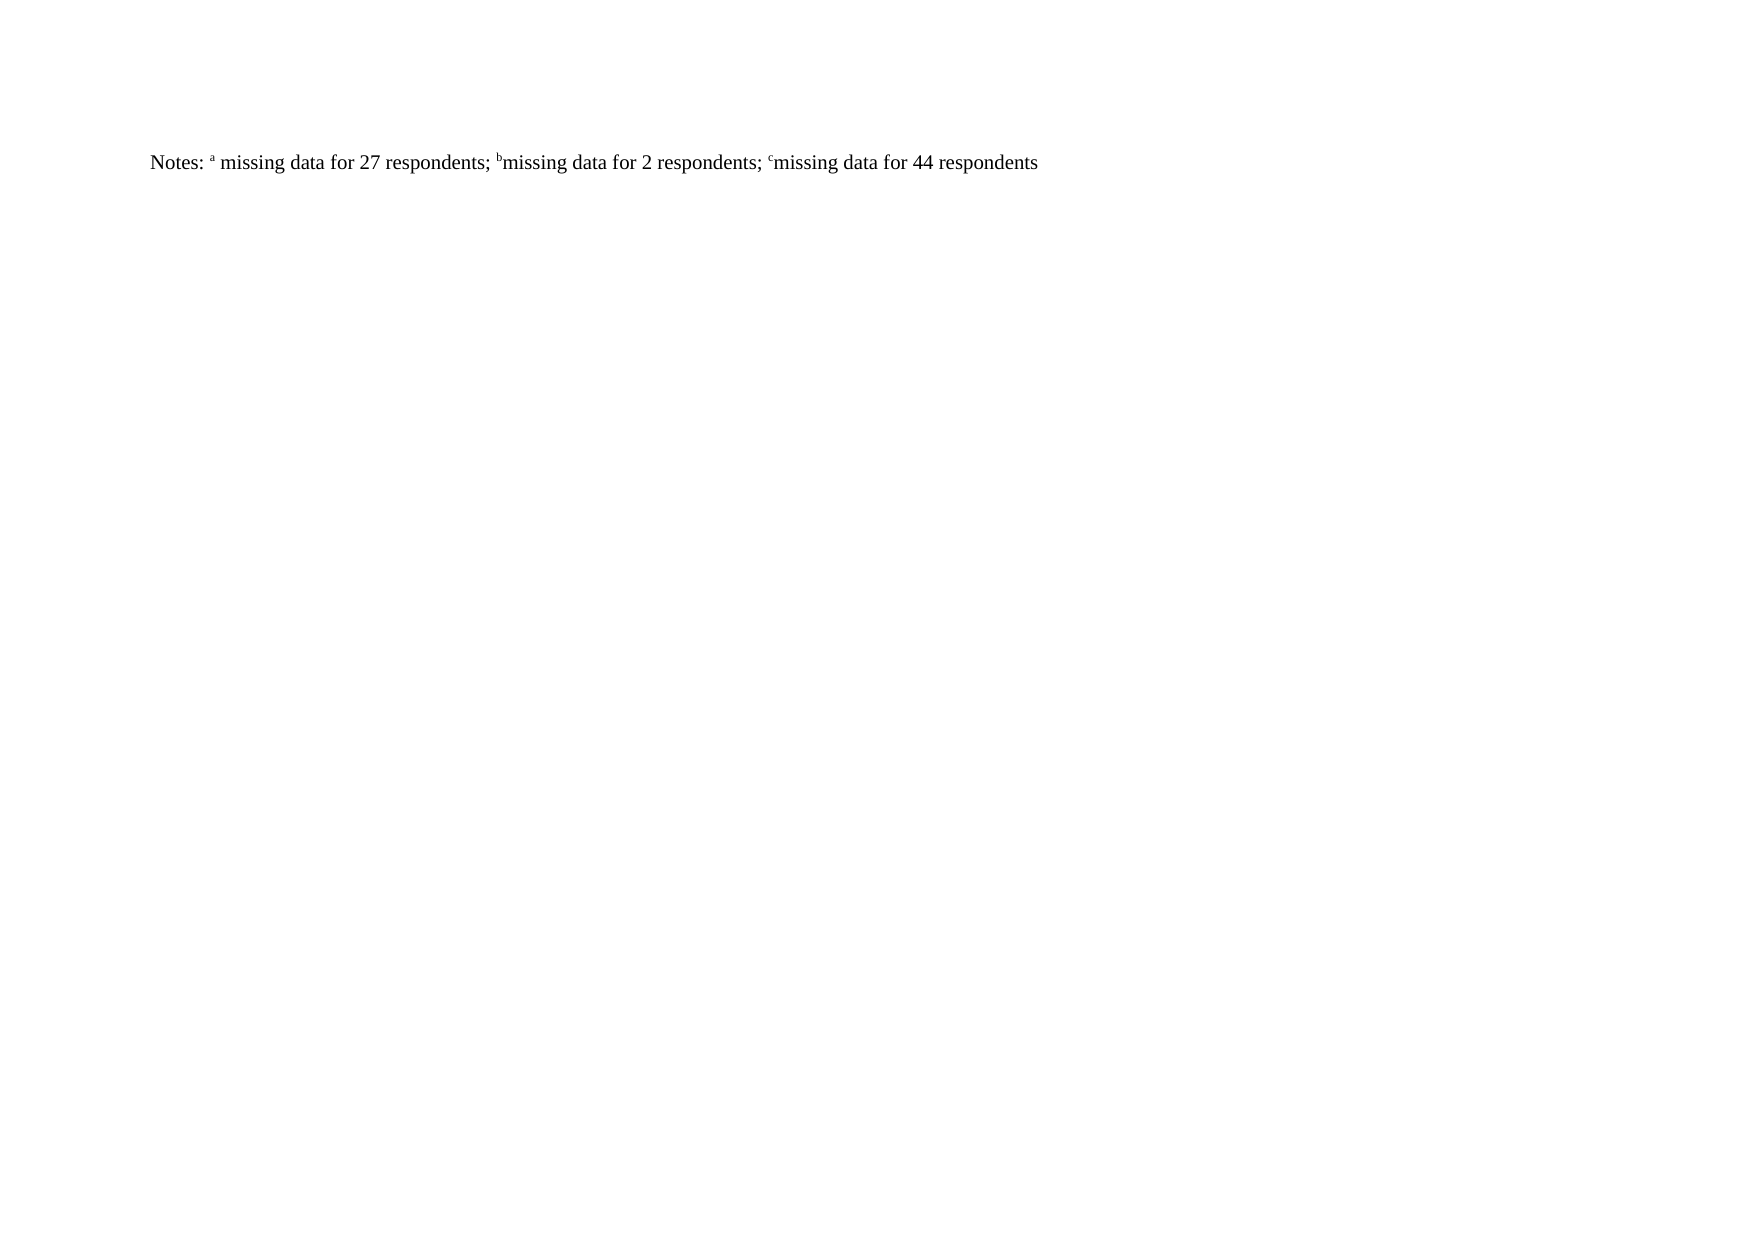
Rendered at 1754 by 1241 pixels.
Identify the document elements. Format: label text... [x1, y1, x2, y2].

text Notes: a missing data for 27 respondents; bmissing data for 2 respondents; cmissing data for 44 respondents [150, 150, 1604, 174]
